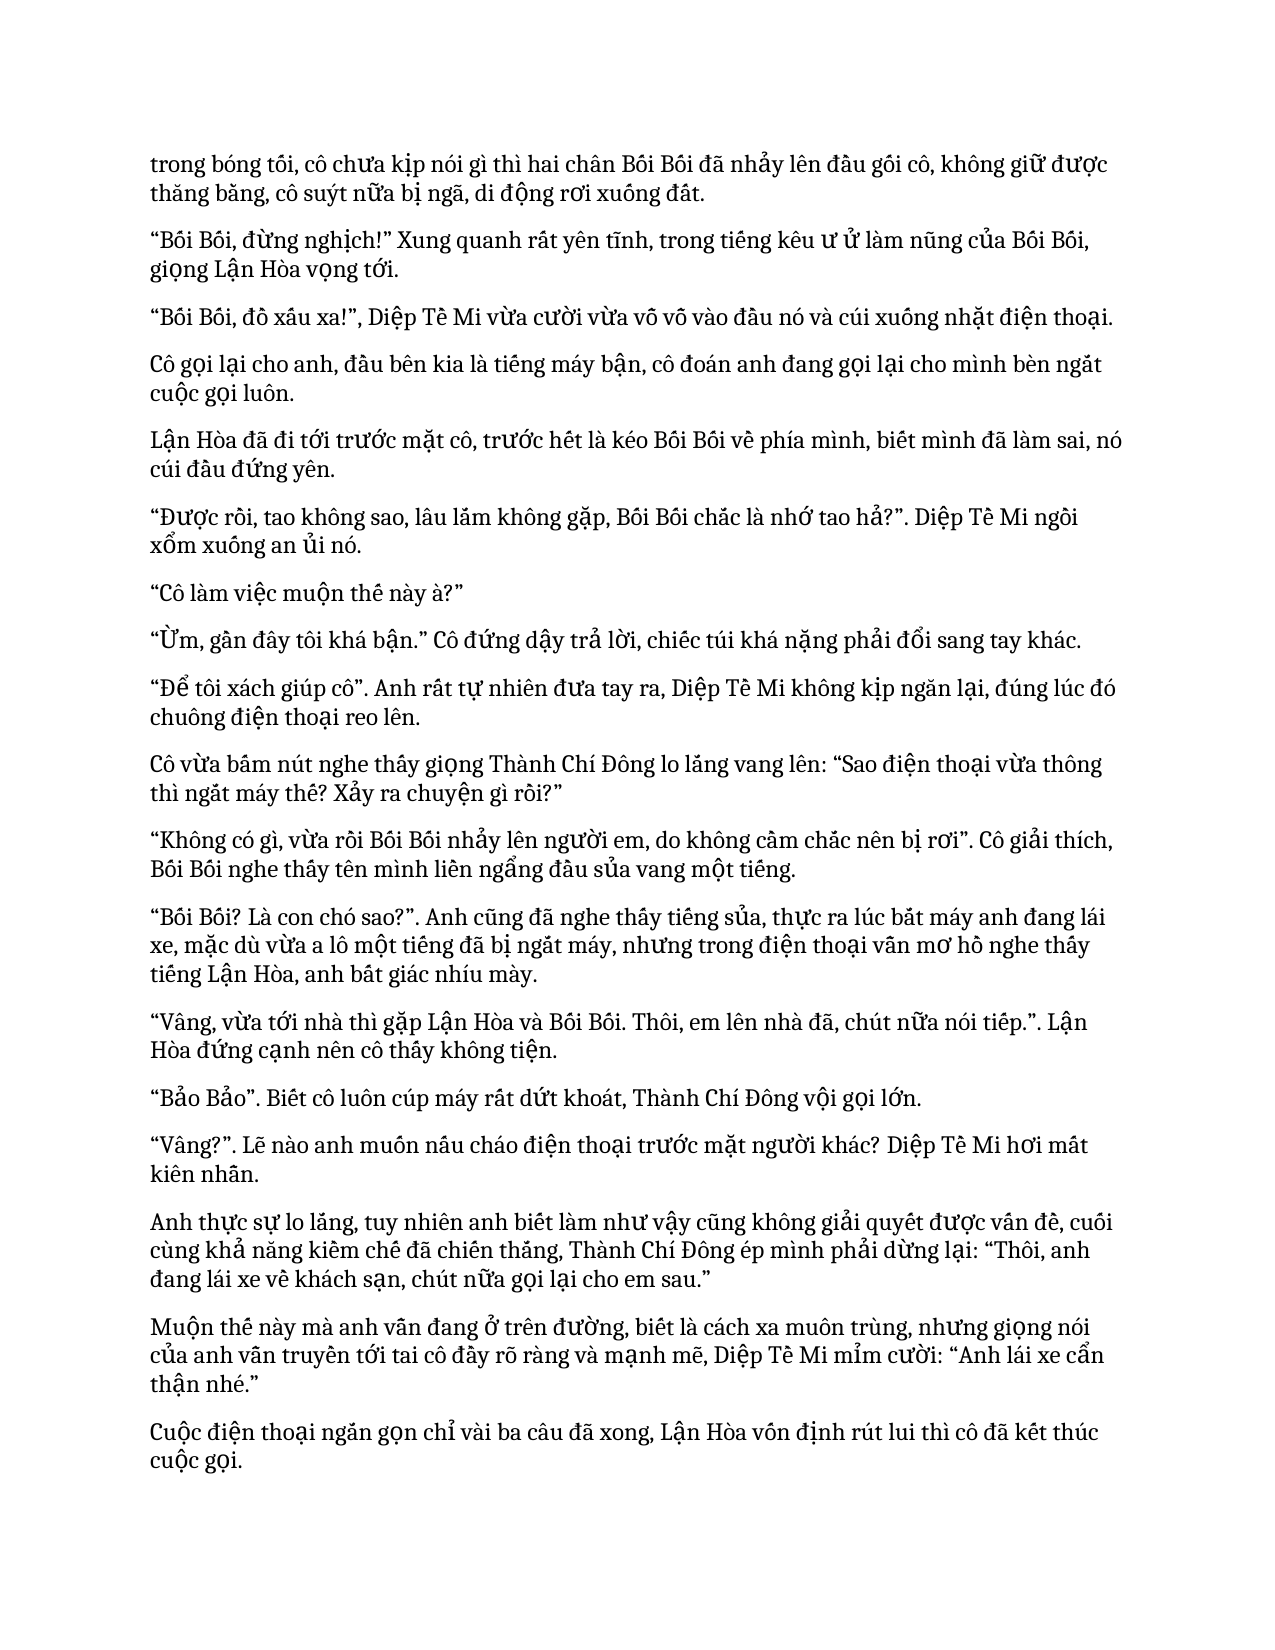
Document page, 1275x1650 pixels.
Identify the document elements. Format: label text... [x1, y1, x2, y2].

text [150, 150, 1125, 207]
text “Bối Bối, đồ xấu xa!”, Diệp Tề Mi vừa cười vừa vỗ vỗ vào đầu nó và cúi xuống nhặt điện thoại. [150, 302, 1125, 331]
text “Vâng, vừa tới nhà thì gặp Lận Hòa và Bối Bối. Thôi, em lên nhà đã, chút nữa nói tiếp.”. Lận Hòa đứng cạnh nên cô thấy không tiện. [150, 1007, 1125, 1065]
text “Bối Bối, đừng nghịch!” Xung quanh rất yên tĩnh, trong tiếng kêu ư ử làm nũng của Bối Bối, giọng Lận Hòa vọng tới. [150, 226, 1125, 284]
text Cô gọi lại cho anh, đầu bên kia là tiếng máy bận, cô đoán anh đang gọi lại cho mình bèn ngắt cuộc gọi luôn. [150, 350, 1125, 407]
text “Vâng?”. Lẽ nào anh muốn nấu cháo điện thoại trước mặt người khác? Diệp Tề Mi hơi mất kiên nhẫn. [150, 1131, 1125, 1189]
text “Bảo Bảo”. Biết cô luôn cúp máy rất dứt khoát, Thành Chí Đông vội gọi lớn. [150, 1084, 1125, 1112]
text “Để tôi xách giúp cô”. Anh rất tự nhiên đưa tay ra, Diệp Tề Mi không kịp ngăn lại, đúng lúc đó chuông điện thoại reo lên. [150, 674, 1125, 731]
text Cô vừa bấm nút nghe thấy giọng Thành Chí Đông lo lắng vang lên: “Sao điện thoại vừa thông thì ngắt máy thế? Xảy ra chuyện gì rồi?” [150, 750, 1125, 807]
text “Không có gì, vừa rồi Bối Bối nhảy lên người em, do không cầm chắc nên bị rơi”. Cô giải thích, Bối Bối nghe thấy tên mình liền ngẩng đầu sủa vang một tiếng. [150, 826, 1125, 884]
text Cuộc điện thoại ngắn gọn chỉ vài ba câu đã xong, Lận Hòa vốn định rút lui thì cô đã kết thúc cuộc gọi. [150, 1417, 1125, 1475]
text Lận Hòa đã đi tới trước mặt cô, trước hết là kéo Bối Bối về phía mình, biết mình đã làm sai, nó cúi đầu đứng yên. [150, 426, 1125, 484]
text Anh thực sự lo lắng, tuy nhiên anh biết làm như vậy cũng không giải quyết được vấn đề, cuối cùng khả năng kiềm chế đã chiến thắng, Thành Chí Đông ép mình phải dừng lại: “Thôi, anh đang lái xe về khách sạn, chút nữa gọi lại cho em sau.” [150, 1207, 1125, 1294]
text “Cô làm việc muộn thế này à?” [150, 579, 1125, 607]
text “Được rồi, tao không sao, lâu lắm không gặp, Bối Bối chắc là nhớ tao hả?”. Diệp Tề Mi ngồi xổm xuống an ủi nó. [150, 502, 1125, 560]
text “Bối Bối? Là con chó sao?”. Anh cũng đã nghe thấy tiếng sủa, thực ra lúc bắt máy anh đang lái xe, mặc dù vừa a lô một tiếng đã bị ngắt máy, nhưng trong điện thoại vẫn mơ hồ nghe thấy tiếng Lận Hòa, anh bất giác nhíu mày. [150, 902, 1125, 989]
text “Ừm, gần đây tôi khá bận.” Cô đứng dậy trả lời, chiếc túi khá nặng phải đổi sang tay khác. [150, 626, 1125, 655]
text Muộn thế này mà anh vẫn đang ở trên đường, biết là cách xa muôn trùng, nhưng giọng nói của anh vẫn truyền tới tai cô đầy rõ ràng và mạnh mẽ, Diệp Tề Mi mỉm cười: “Anh lái xe cẩn thận nhé.” [150, 1312, 1125, 1399]
